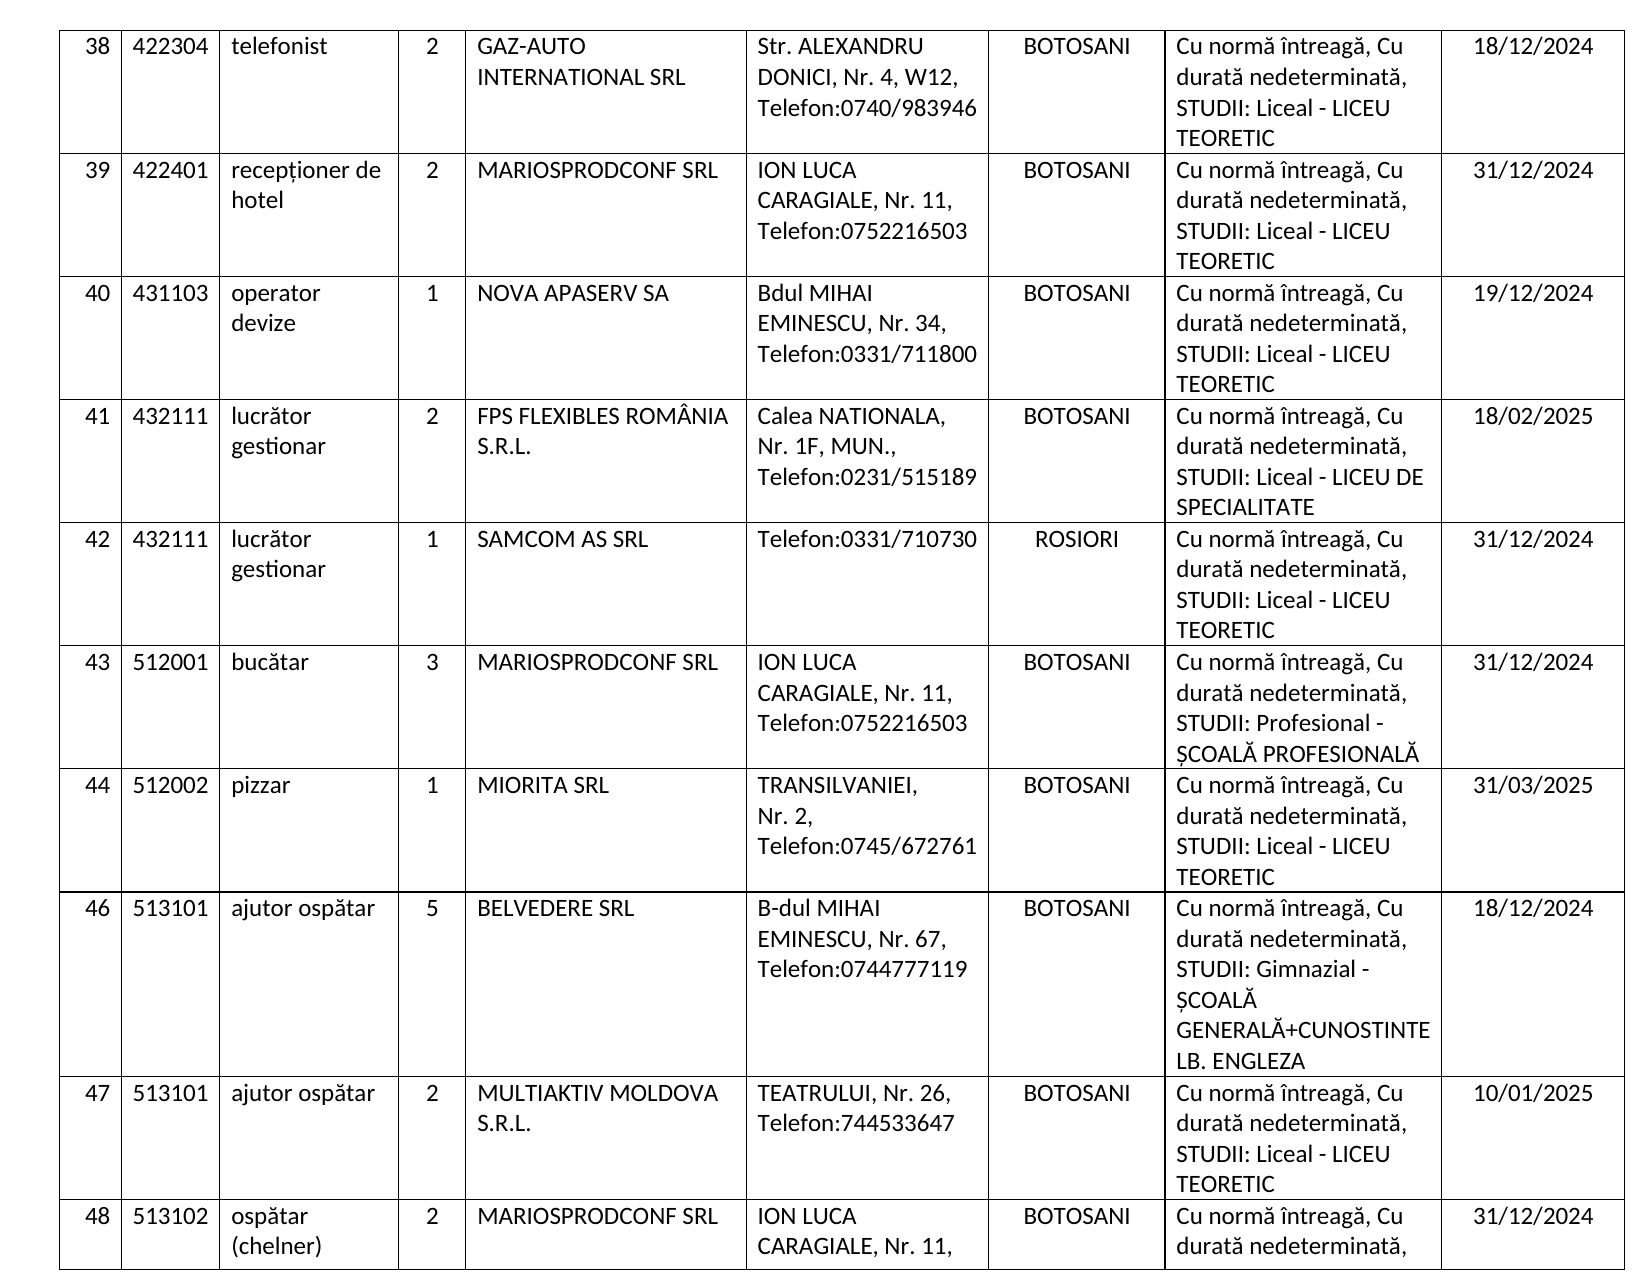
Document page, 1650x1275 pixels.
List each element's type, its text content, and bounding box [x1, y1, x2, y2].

table_cell 2 [399, 400, 465, 522]
table_cell Cu normă întreagă, Cu durată nedeterminată, STUDII: Liceal - LICEU TEORETIC [1166, 277, 1441, 399]
table_cell 513102 [122, 1200, 219, 1269]
table_cell ospătar (chelner) [220, 1200, 398, 1269]
table_cell GAZ-AUTO INTERNATIONAL SRL [466, 31, 746, 153]
table_cell 513101 [122, 1077, 219, 1199]
table_cell 431103 [122, 277, 219, 399]
table_cell 1 [399, 523, 465, 645]
table_cell TRANSILVANIEI, Nr. 2, Telefon:0745/672761 [747, 769, 988, 891]
table_cell 31/12/2024 [1442, 154, 1624, 276]
table_cell BOTOSANI [989, 277, 1164, 399]
table_cell 42 [60, 523, 121, 645]
table_cell 43 [60, 646, 121, 768]
table_cell BOTOSANI [989, 646, 1164, 768]
table_cell 2 [399, 154, 465, 276]
table_cell 18/12/2024 [1442, 893, 1624, 1076]
table_cell BOTOSANI [989, 400, 1164, 522]
table_cell BOTOSANI [989, 31, 1164, 153]
table_cell 40 [60, 277, 121, 399]
table_cell 19/12/2024 [1442, 277, 1624, 399]
table_cell 47 [60, 1077, 121, 1199]
table_cell 1 [399, 277, 465, 399]
table_cell ajutor ospătar [220, 893, 398, 1076]
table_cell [1166, 1200, 1441, 1269]
table_cell 5 [399, 893, 465, 1076]
table_cell MARIOSPRODCONF SRL [466, 154, 746, 276]
table_cell 41 [60, 400, 121, 522]
table_cell Cu normă întreagă, Cu durată nedeterminată, STUDII: Gimnazial - ȘCOALĂ GENERALĂ+CUNOSTINTE LB. ENGLEZA [1166, 893, 1441, 1076]
table_cell 2 [399, 1200, 465, 1269]
table_cell pizzar [220, 769, 398, 891]
table_cell Str. ALEXANDRU DONICI, Nr. 4, W12, Telefon:0740/983946 [747, 31, 988, 153]
table_cell 48 [60, 1200, 121, 1269]
table_cell 46 [60, 893, 121, 1076]
table_cell lucrător gestionar [220, 523, 398, 645]
table_cell 512001 [122, 646, 219, 768]
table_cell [747, 1200, 988, 1269]
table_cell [1166, 31, 1441, 153]
table_cell ION LUCA CARAGIALE, Nr. 11, Telefon:0752216503 [747, 154, 988, 276]
table_cell 432111 [122, 523, 219, 645]
table_cell BOTOSANI [989, 1077, 1164, 1199]
table_cell 44 [60, 769, 121, 891]
table_cell 31/12/2024 [1442, 1200, 1624, 1269]
table_cell Bdul MIHAI EMINESCU, Nr. 34, Telefon:0331/711800 [747, 277, 988, 399]
table_cell bucătar [220, 646, 398, 768]
table_cell BOTOSANI [989, 769, 1164, 891]
table_cell Cu normă întreagă, Cu durată nedeterminată, STUDII: Liceal - LICEU DE SPECIALITATE [1166, 400, 1441, 522]
table_cell ajutor ospătar [220, 1077, 398, 1199]
table_cell MARIOSPRODCONF SRL [466, 1200, 746, 1269]
table_cell NOVA APASERV SA [466, 277, 746, 399]
table_cell 2 [399, 1077, 465, 1199]
table_cell BOTOSANI [989, 1200, 1164, 1269]
table_cell FPS FLEXIBLES ROMÂNIA S.R.L. [466, 400, 746, 522]
table_cell BOTOSANI [989, 893, 1164, 1076]
table_cell SAMCOM AS SRL [466, 523, 746, 645]
table_cell 38 [60, 31, 121, 153]
table_cell 31/12/2024 [1442, 646, 1624, 768]
table_cell MARIOSPRODCONF SRL [466, 646, 746, 768]
table_cell 1 [399, 769, 465, 891]
table_cell ION LUCA CARAGIALE, Nr. 11, Telefon:0752216503 [747, 646, 988, 768]
table_cell BOTOSANI [989, 154, 1164, 276]
table_cell operator devize [220, 277, 398, 399]
table_cell 422401 [122, 154, 219, 276]
table_cell MIORITA SRL [466, 769, 746, 891]
table_cell 31/12/2024 [1442, 523, 1624, 645]
table_cell 3 [399, 646, 465, 768]
table_cell 513101 [122, 893, 219, 1076]
table_cell 18/12/2024 [1442, 31, 1624, 153]
table_cell 432111 [122, 400, 219, 522]
table_cell BELVEDERE SRL [466, 893, 746, 1076]
table_cell Cu normă întreagă, Cu durată nedeterminată, STUDII: Liceal - LICEU TEORETIC [1166, 769, 1441, 891]
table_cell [466, 1077, 746, 1199]
table_cell Cu normă întreagă, Cu durată nedeterminată, STUDII: Liceal - LICEU TEORETIC [1166, 523, 1441, 645]
table_cell lucrător gestionar [220, 400, 398, 522]
table_cell 39 [60, 154, 121, 276]
table_cell 422304 [122, 31, 219, 153]
table_cell 10/01/2025 [1442, 1077, 1624, 1199]
table_cell ROSIORI [989, 523, 1164, 645]
table_cell B-dul MIHAI EMINESCU, Nr. 67, Telefon:0744777119 [747, 893, 988, 1076]
table_cell 31/03/2025 [1442, 769, 1624, 891]
table_cell 512002 [122, 769, 219, 891]
table_cell Cu normă întreagă, Cu durată nedeterminată, STUDII: Profesional - ȘCOALĂ PROFESIONALĂ [1166, 646, 1441, 768]
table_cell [747, 1077, 988, 1199]
table_cell recepționer de hotel [220, 154, 398, 276]
table_cell 2 [399, 31, 465, 153]
table_cell 18/02/2025 [1442, 400, 1624, 522]
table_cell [1166, 1077, 1441, 1199]
table_cell Telefon:0331/710730 [747, 523, 988, 645]
table_cell Cu normă întreagă, Cu durată nedeterminată, STUDII: Liceal - LICEU TEORETIC [1166, 154, 1441, 276]
table_cell Calea NATIONALA, Nr. 1F, MUN., Telefon:0231/515189 [747, 400, 988, 522]
table_cell telefonist [220, 31, 398, 153]
